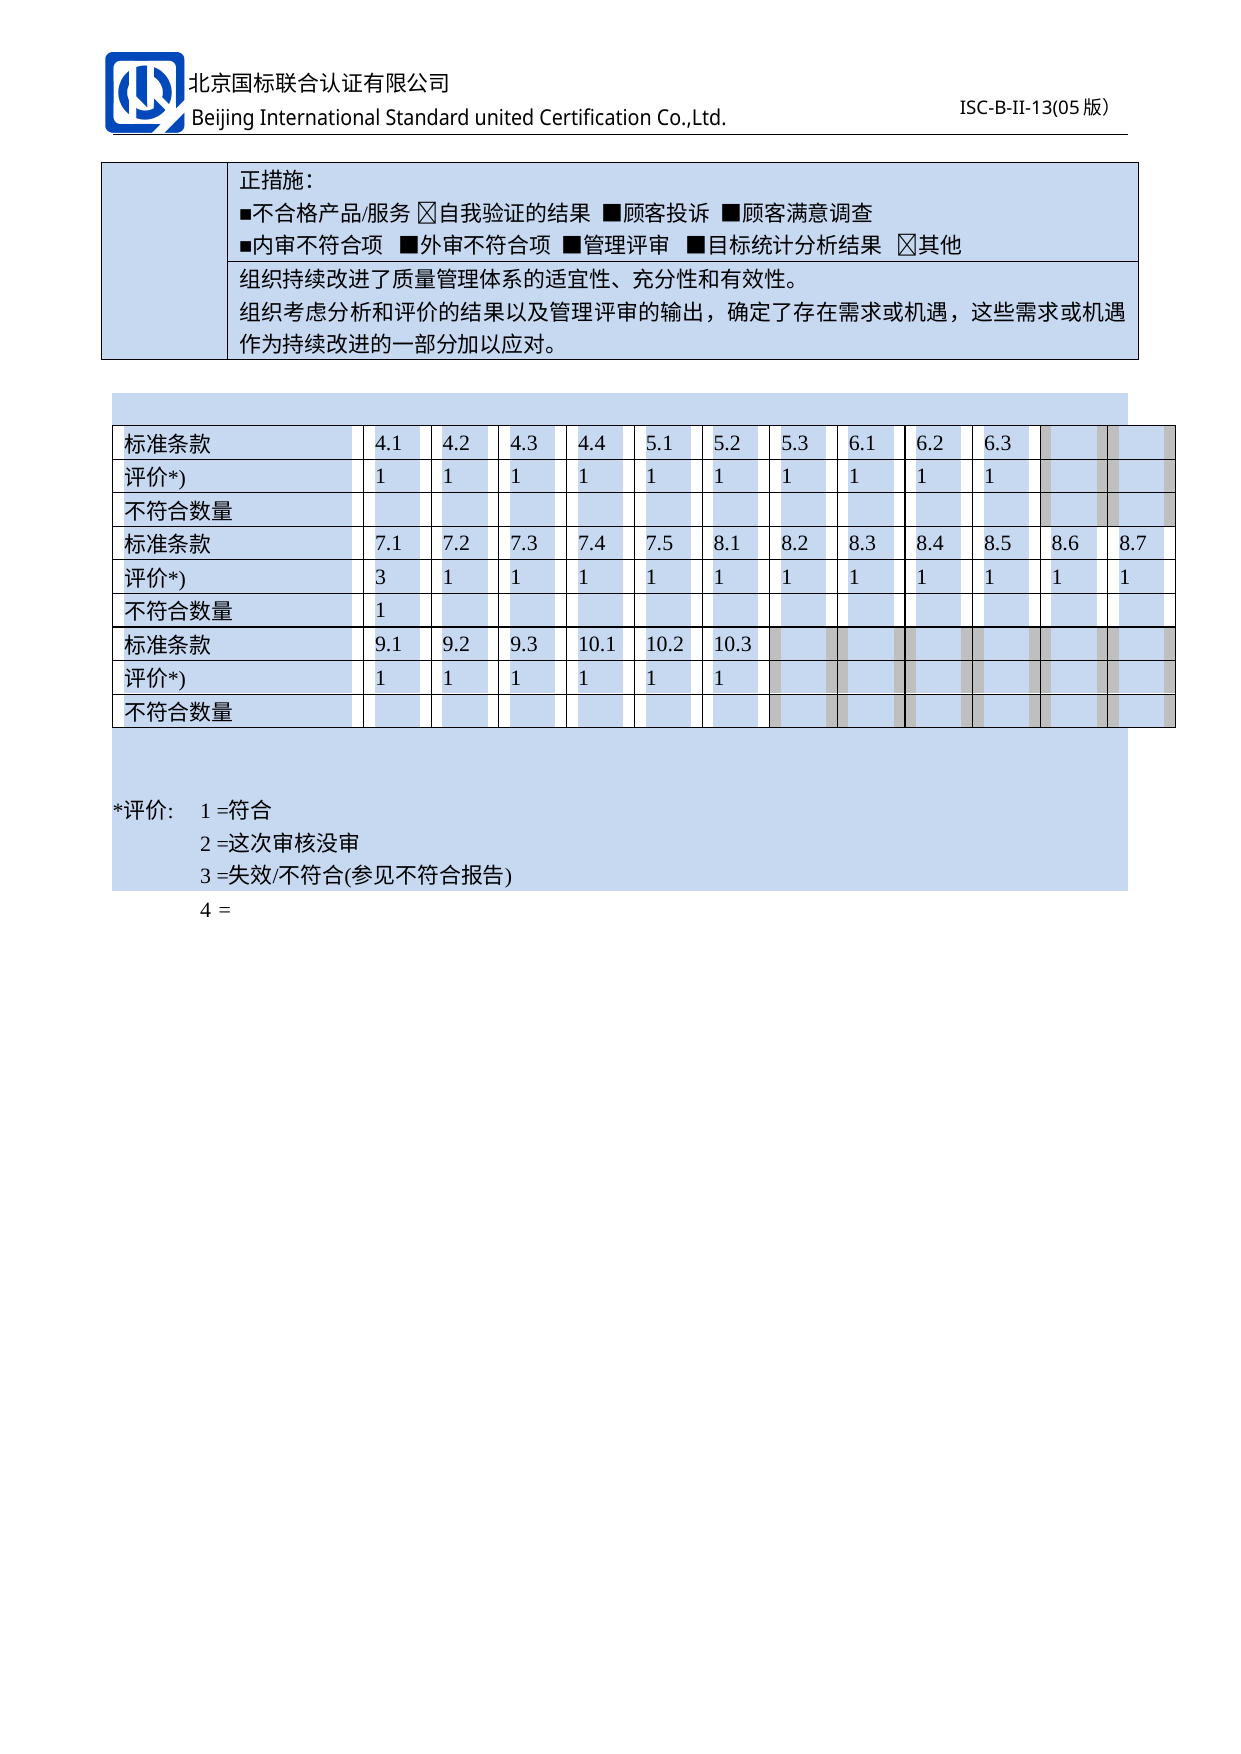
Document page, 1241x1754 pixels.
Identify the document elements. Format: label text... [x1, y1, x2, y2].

table_cell [499, 594, 510, 626]
table_cell [1029, 594, 1040, 626]
table_cell [1164, 661, 1175, 693]
table_cell [703, 695, 713, 727]
table_cell [1108, 695, 1119, 727]
table_cell [635, 695, 646, 727]
table_cell [691, 594, 702, 626]
table_header [1164, 426, 1175, 459]
table_cell [758, 695, 769, 727]
table_cell [623, 695, 634, 727]
table_cell [758, 594, 769, 626]
table_cell [432, 594, 442, 626]
table_cell [770, 661, 781, 693]
table_cell [838, 695, 848, 727]
table_cell [770, 695, 781, 727]
table_cell [906, 695, 916, 727]
table_cell [1164, 460, 1175, 492]
table_cell [420, 493, 431, 526]
table_cell [1108, 493, 1119, 526]
table_cell [973, 695, 984, 727]
table_cell [838, 661, 848, 693]
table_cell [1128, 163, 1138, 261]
table_cell [826, 594, 837, 626]
table_cell [1108, 628, 1119, 660]
table_cell [961, 594, 972, 626]
table_cell [567, 594, 578, 626]
table_cell [973, 628, 984, 660]
table_cell [1029, 628, 1040, 660]
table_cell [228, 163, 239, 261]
table_cell [635, 493, 646, 526]
table_cell [1164, 695, 1175, 727]
table_cell [703, 493, 713, 526]
table_cell [906, 594, 916, 626]
table_cell [567, 695, 578, 727]
table_cell [838, 493, 848, 526]
table_cell [623, 493, 634, 526]
table_cell [894, 661, 904, 693]
table_cell [1164, 628, 1175, 660]
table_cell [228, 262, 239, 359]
table_cell [1097, 493, 1107, 526]
table_cell [1097, 661, 1107, 693]
table_cell [1108, 594, 1119, 626]
table_cell [499, 695, 510, 727]
table_cell [364, 695, 375, 727]
text *评价: 1 =符合 [112, 793, 1128, 826]
table_cell [826, 695, 837, 727]
table_cell [488, 695, 498, 727]
table_cell [973, 493, 984, 526]
table_cell [961, 628, 972, 660]
table_cell [770, 594, 781, 626]
table_cell [1108, 661, 1119, 693]
table_cell [1097, 594, 1107, 626]
table_cell [432, 695, 442, 727]
table_cell [838, 628, 848, 660]
text 4 = [112, 893, 1128, 926]
table_cell [1041, 628, 1051, 660]
table_cell [1041, 661, 1051, 693]
table_cell [894, 493, 904, 526]
table_cell [826, 493, 837, 526]
table_cell [1097, 628, 1107, 660]
table_cell [961, 493, 972, 526]
table_cell [770, 628, 781, 660]
table_cell [703, 594, 713, 626]
table_cell [1164, 594, 1175, 626]
table_header [1041, 426, 1051, 459]
table_cell [691, 695, 702, 727]
table_cell [555, 594, 566, 626]
table_cell [826, 628, 837, 660]
table_cell [906, 493, 916, 526]
table_cell [1164, 493, 1175, 526]
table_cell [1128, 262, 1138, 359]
table_cell [567, 493, 578, 526]
table_cell [420, 695, 431, 727]
table_cell [623, 594, 634, 626]
table_cell [973, 661, 984, 693]
table_cell [894, 594, 904, 626]
text 2 =这次审核没审 [112, 826, 1128, 858]
table_cell [961, 695, 972, 727]
table_cell [1041, 460, 1051, 492]
table_cell [364, 493, 375, 526]
table_header [1097, 426, 1107, 459]
table_cell [1041, 493, 1051, 526]
table_cell [499, 493, 510, 526]
table_cell [961, 661, 972, 693]
table_cell [1097, 695, 1107, 727]
table_cell [894, 695, 904, 727]
table_cell [488, 594, 498, 626]
table_cell [635, 594, 646, 626]
table_cell [758, 493, 769, 526]
table_cell [432, 493, 442, 526]
table_cell [1041, 594, 1051, 626]
table_cell [826, 661, 837, 693]
table_cell [906, 628, 916, 660]
table_cell [894, 628, 904, 660]
table_cell [1029, 661, 1040, 693]
table_header [1108, 426, 1119, 459]
table_cell [555, 493, 566, 526]
table_cell [906, 661, 916, 693]
table_cell [488, 493, 498, 526]
table_cell [838, 594, 848, 626]
text 3 =失效/不符合(参见不符合报告) [112, 858, 1128, 891]
table_cell [691, 493, 702, 526]
table_cell [1029, 695, 1040, 727]
table_cell [555, 695, 566, 727]
table_cell [973, 594, 984, 626]
table_cell [770, 493, 781, 526]
table_cell [1108, 460, 1119, 492]
table_cell [1041, 695, 1051, 727]
table_cell [1097, 460, 1107, 492]
table_cell [1029, 493, 1040, 526]
picture [105, 52, 185, 133]
